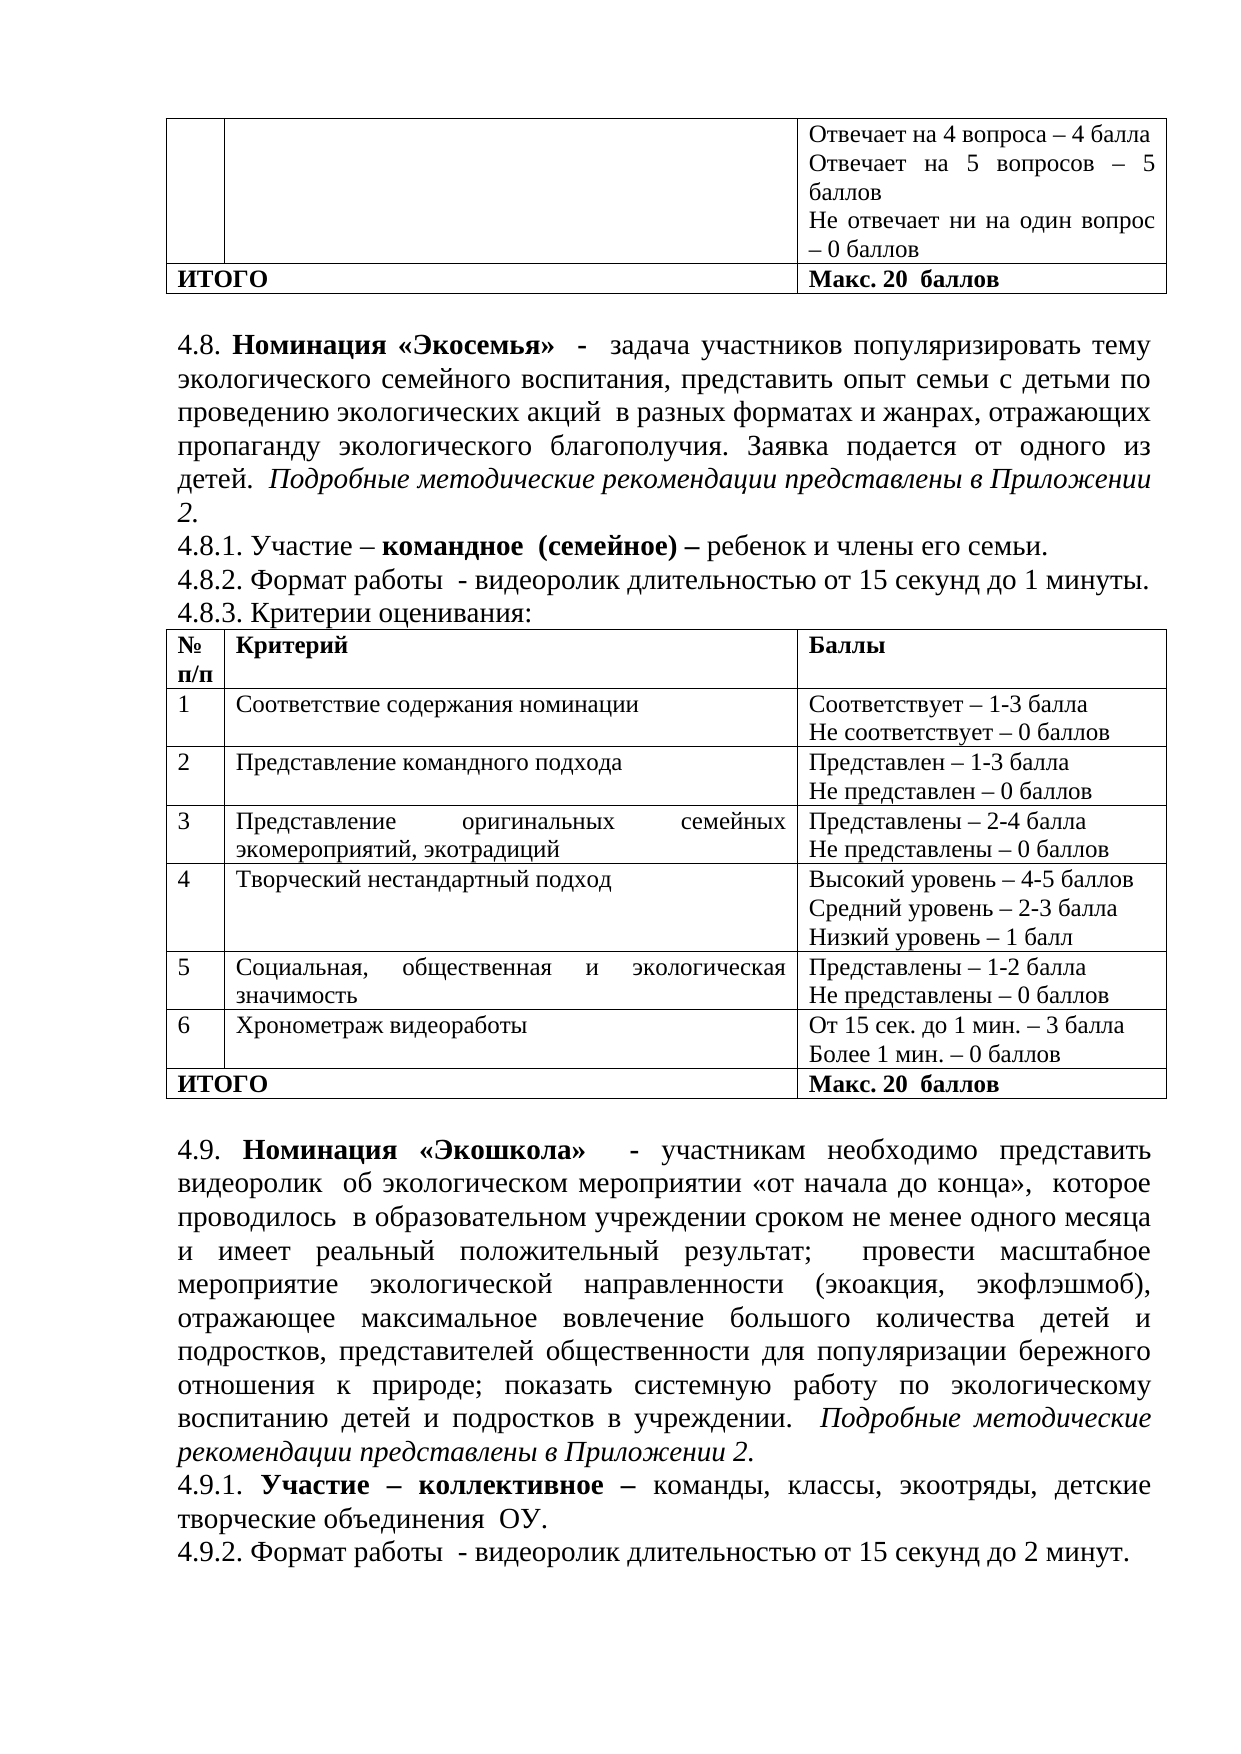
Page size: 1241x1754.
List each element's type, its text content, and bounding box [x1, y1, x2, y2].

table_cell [225, 119, 797, 263]
table_cell Макс. 20 баллов [798, 264, 1166, 293]
table_cell От 15 сек. до 1 мин. – 3 балла Более 1 мин. – 0 баллов [798, 1010, 1166, 1068]
table_cell Творческий нестандартный подход [225, 864, 797, 951]
table_cell Высокий уровень – 4-5 баллов Средний уровень – 2-3 балла Низкий уровень – 1 балл [798, 864, 1166, 951]
table_cell Соответствует – 1-3 балла Не соответствует – 0 баллов [798, 689, 1166, 746]
table_cell Социальная, общественная и экологическая значимость [225, 952, 797, 1009]
text 4.9.1. Участие – коллективное – команды, классы, экоотряды, детские творческие объединения ОУ. [177, 1467, 1152, 1534]
text 4.8.2. Формат работы - видеоролик длительностью от 15 секунд до 1 минуты. [177, 562, 1152, 596]
table_cell Представлены – 2-4 балла Не представлены – 0 баллов [798, 806, 1166, 863]
table_cell 3 [167, 806, 224, 863]
table_cell Представление оригинальных семейных экомероприятий, экотрадиций [225, 806, 797, 863]
table_cell Представлен – 1-3 балла Не представлен – 0 баллов [798, 747, 1166, 805]
table_cell ИТОГО [167, 264, 797, 293]
table_cell 4 [167, 864, 224, 951]
table_cell 1 [167, 689, 224, 746]
table_header № п/п [167, 630, 224, 688]
table_cell Представлены – 1-2 балла Не представлены – 0 баллов [798, 952, 1166, 1009]
text 4.9.2. Формат работы - видеоролик длительностью от 15 секунд до 2 минут. [177, 1534, 1152, 1568]
text 4.8.3. Критерии оценивания: [177, 596, 1152, 629]
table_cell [798, 119, 1166, 263]
table_cell ИТОГО [167, 1069, 797, 1097]
table_cell Хронометраж видеоработы [225, 1010, 797, 1068]
text 4.8.1. Участие – командное (семейное) – ребенок и члены его семьи. [177, 528, 1152, 562]
table_cell Представление командного подхода [225, 747, 797, 805]
table_cell 2 [167, 747, 224, 805]
text 4.9. Номинация «Экошкола» - участникам необходимо представить видеоролик об экологическом мероприятии «от начала до конца», которое проводилось в образовательном учреждении сроком не менее одного месяца и имеет реальный положительный результат; провести масштабное мероприятие экологической направленности (экоакция, экофлэшмоб), отражающее максимальное вовлечение большого количества детей и подростков, представителей общественности для популяризации бережного отношения к природе; показать системную работу по экологическому воспитанию детей и подростков в учреждении. Подробные методические рекомендации представлены в Приложении 2. [177, 1132, 1152, 1467]
text 4.8. Номинация «Экосемья» - задача участников популяризировать тему экологического семейного воспитания, представить опыт семьи с детьми по проведению экологических акций в разных форматах и жанрах, отражающих пропаганду экологического благополучия. Заявка подается от одного из детей. Подробные методические рекомендации представлены в Приложении 2. [177, 327, 1152, 528]
table_cell Соответствие содержания номинации [225, 689, 797, 746]
table_cell Макс. 20 баллов [798, 1069, 1166, 1097]
table_header Критерий [225, 630, 797, 688]
table_cell 6 [167, 1010, 224, 1068]
table_cell 6 [167, 119, 224, 263]
table_cell 5 [167, 952, 224, 1009]
table_header Баллы [798, 630, 1166, 688]
